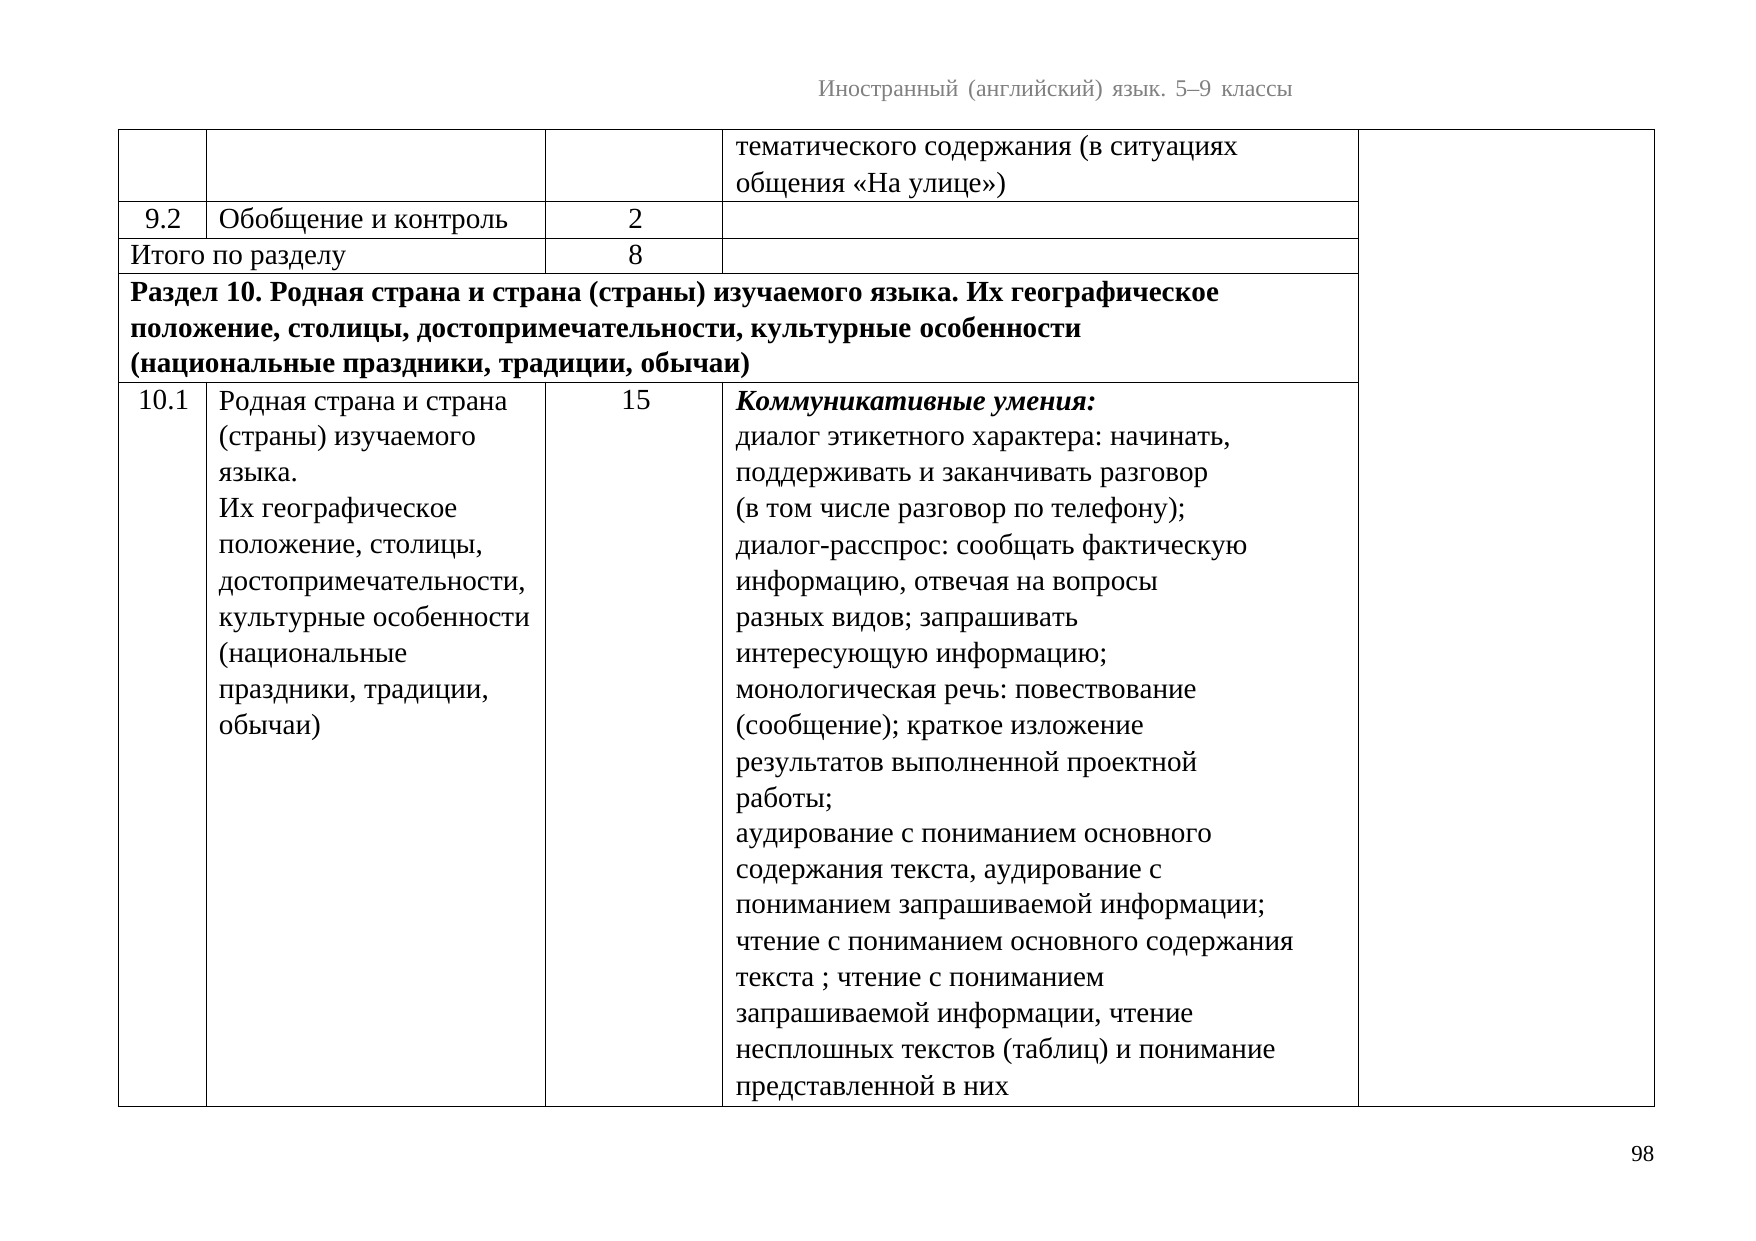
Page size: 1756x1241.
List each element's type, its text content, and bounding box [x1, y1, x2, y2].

table_cell 9.2 [119, 202, 206, 237]
table_cell [723, 239, 1358, 273]
table_header тематического содержания (в ситуациях общения «На улице») [723, 130, 1358, 201]
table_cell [723, 383, 1358, 1106]
table_cell Обобщение и контроль [207, 202, 545, 237]
table_header [207, 130, 545, 201]
table_cell 15 [546, 383, 722, 1106]
table_cell [723, 202, 1358, 237]
table_header [546, 130, 722, 201]
table_cell 8 [546, 239, 722, 273]
table_cell Итого по разделу [119, 239, 545, 273]
table_cell 2 [546, 202, 722, 237]
table_header [1359, 130, 1654, 1106]
table_cell 10.1 [119, 383, 206, 1106]
table_header [119, 130, 206, 201]
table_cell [207, 383, 545, 1106]
table_cell Раздел 10. Родная страна и страна (страны) изучаемого языка. Их географическое положение, столицы, достопримечательности, культурные особенности (национальные праздники, традиции, обычаи) [119, 274, 1358, 382]
